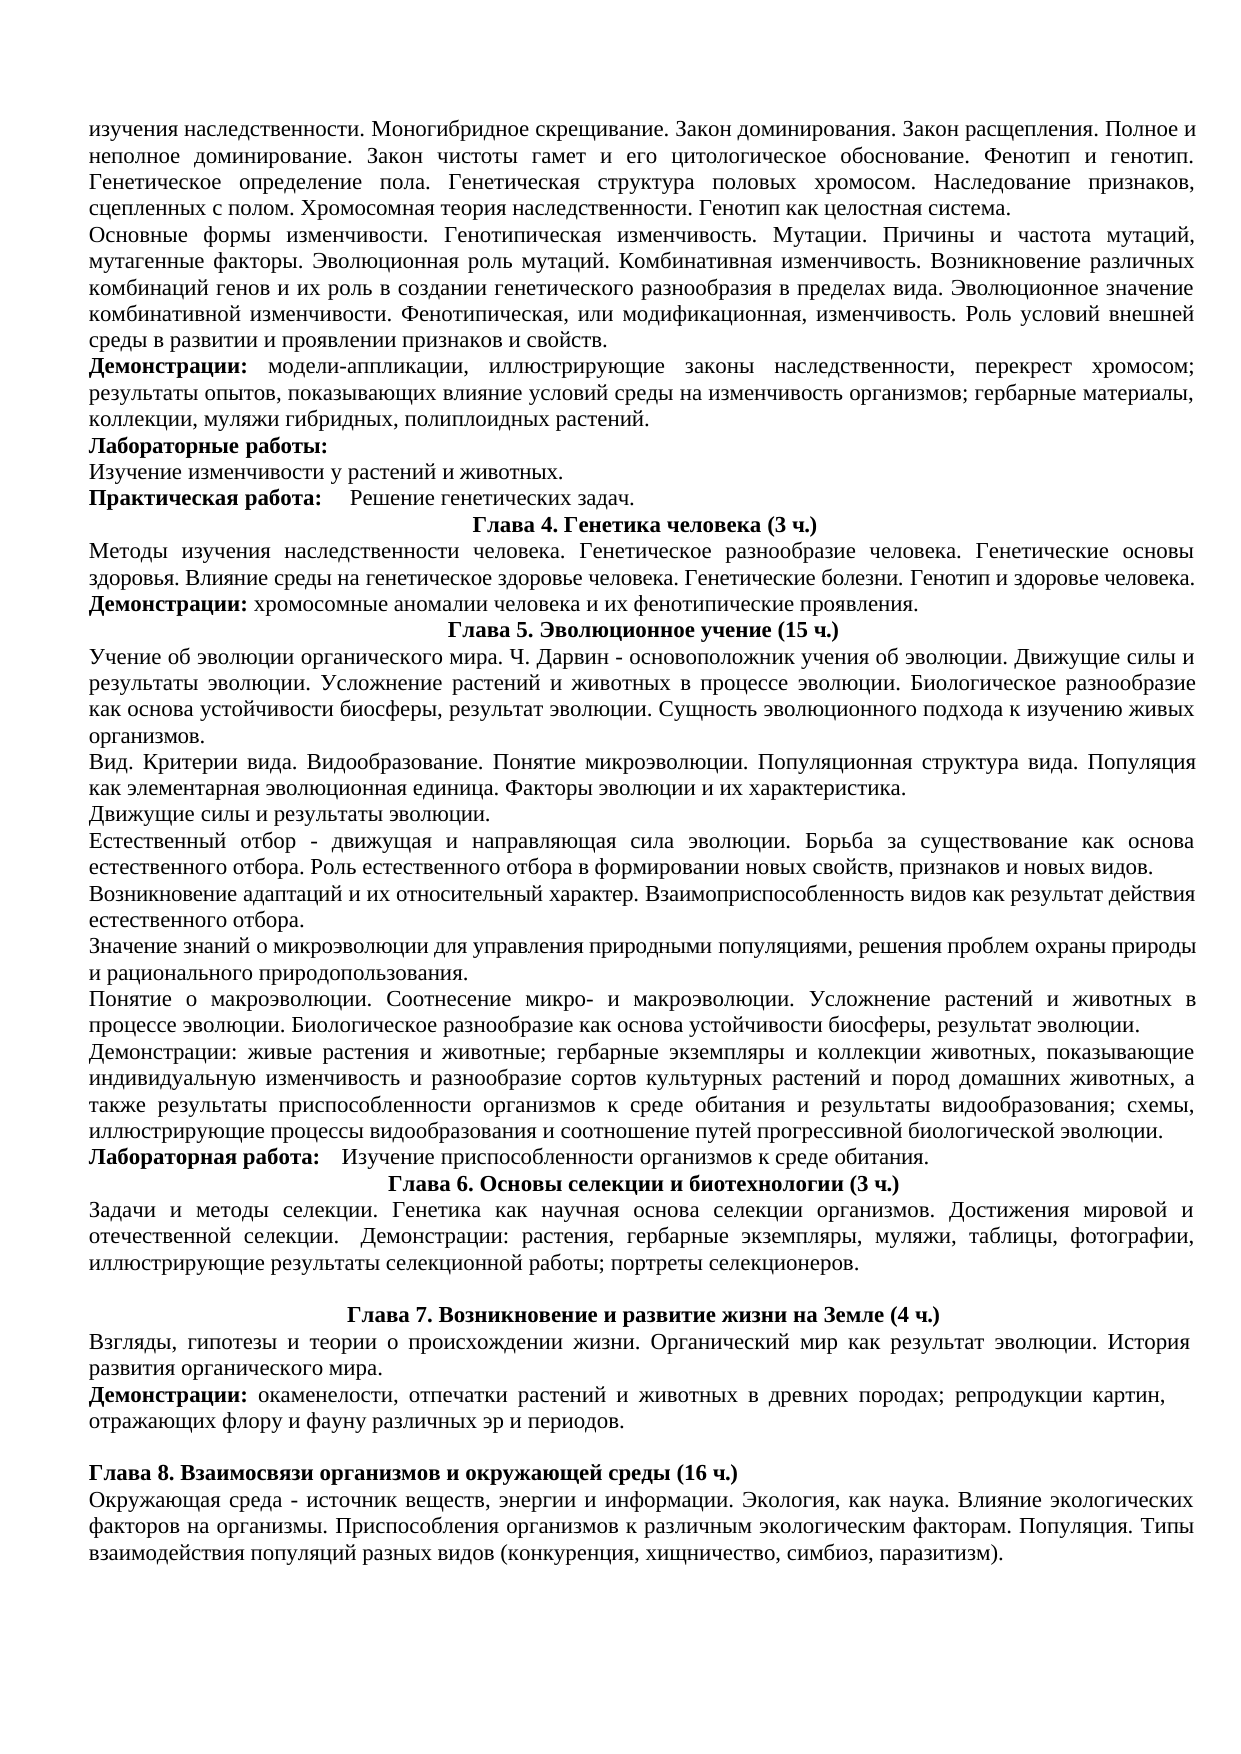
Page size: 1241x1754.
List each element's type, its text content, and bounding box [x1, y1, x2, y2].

text Естественный отбор - движущая и направляющая сила эволюции. Борьба за существование как основа естественного отбора. Роль естественного отбора в формировании новых свойств, признаков и новых видов. [89, 827, 1196, 880]
text Демонстрации: модели-аппликации, иллюстрирующие законы наследственности, перекрест хромосом; результаты опытов, показывающих влияние условий среды на изменчивость организмов; гербарные материалы, коллекции, муляжи гибридных, полиплоидных растений. [89, 353, 1196, 432]
text Окружающая среда - источник веществ, энергии и информации. Экология, как наука. Влияние экологических факторов на организмы. Приспособления организмов к различным экологическим факторам. Популяция. Типы взаимодействия популяций разных видов (конкуренция, хищничество, симбиоз, паразитизм). [89, 1486, 1196, 1565]
text Методы изучения наследственности человека. Генетическое разнообразие человека. Генетические основы здоровья. Влияние среды на генетическое здоровье человека. Генетические болезни. Генотип и здоровье человека. Демонстрации: хромосомные аномалии человека и их фенотипические проявления. [89, 537, 1196, 616]
text Лабораторные работы: [89, 432, 1207, 458]
text Возникновение адаптаций и их относительный характер. Взаимоприспособленность видов как результат действия естественного отбора. [89, 880, 1196, 932]
text Изучение изменчивости у растений и животных. [89, 458, 1207, 484]
text Задачи и методы селекции. Генетика как научная основа селекции организмов. Достижения мировой и отечественной селекции. Демонстрации: растения, гербарные экземпляры, муляжи, таблицы, фотографии, иллюстрирующие результаты селекционной работы; портреты селекционеров. [89, 1196, 1196, 1275]
text Вид. Критерии вида. Видообразование. Понятие микроэволюции. Популяционная структура вида. Популяция как элементарная эволюционная единица. Факторы эволюции и их характеристика. [89, 748, 1196, 801]
text Глава 8. Взаимосвязи организмов и окружающей среды (16 ч.) [89, 1460, 1207, 1486]
text Учение об эволюции органического мира. Ч. Дарвин - основоположник учения об эволюции. Движущие силы и результаты эволюции. Усложнение растений и животных в процессе эволюции. Биологическое разнообразие как основа устойчивости биосферы, результат эволюции. Сущность эволюционного подхода к изучению живых организмов. [89, 643, 1196, 748]
text Демонстрации: живые растения и животные; гербарные экземпляры и коллекции животных, показывающие индивидуальную изменчивость и разнообразие сортов культурных растений и пород домашних животных, а также результаты приспособленности организмов к среде обитания и результаты видообразования; схемы, иллюстрирующие процессы видообразования и соотношение путей прогрессивной биологической эволюции. [89, 1038, 1196, 1143]
text Движущие силы и результаты эволюции. [89, 801, 1207, 827]
text Глава 7. Возникновение и развитие жизни на Земле (4 ч.) [347, 1302, 1207, 1328]
text Глава 4. Генетика человека (3 ч.) [472, 511, 1207, 537]
text Глава 5. Эволюционное учение (15 ч.) [448, 617, 1207, 643]
text изучения наследственности. Моногибридное скрещивание. Закон доминирования. Закон расщепления. Полное и неполное доминирование. Закон чистоты гамет и его цитологическое обоснование. Фенотип и генотип. Генетическое определение пола. Генетическая структура половых хромосом. Наследование признаков, сцепленных с полом. Хромосомная теория наследственности. Генотип как целостная система. [89, 115, 1196, 221]
text Глава 6. Основы селекции и биотехнологии (3 ч.) [388, 1170, 1207, 1196]
text Демонстрации: окаменелости, отпечатки растений и животных в древних породах; репродукции картин, отражающих флору и фауну различных эр и периодов. [89, 1381, 1192, 1433]
text Значение знаний о микроэволюции для управления природными популяциями, решения проблем охраны природы и рационального природопользования. [89, 932, 1196, 985]
text Понятие о макроэволюции. Соотнесение микро- и макроэволюции. Усложнение растений и животных в процессе эволюции. Биологическое разнообразие как основа устойчивости биосферы, результат эволюции. [89, 985, 1196, 1038]
text Лабораторная работа: Изучение приспособленности организмов к среде обитания. [89, 1143, 1207, 1170]
text Практическая работа: Решение генетических задач. [89, 484, 1207, 511]
text Взгляды, гипотезы и теории о происхождении жизни. Органический мир как результат эволюции. История развития органического мира. [89, 1328, 1207, 1381]
text Основные формы изменчивости. Генотипическая изменчивость. Мутации. Причины и частота мутаций, мутагенные факторы. Эволюционная роль мутаций. Комбинативная изменчивость. Возникновение различных комбинаций генов и их роль в создании генетического разнообразия в пределах вида. Эволюционное значение комбинативной изменчивости. Фенотипическая, или модификационная, изменчивость. Роль условий внешней среды в развитии и проявлении признаков и свойств. [89, 221, 1197, 353]
